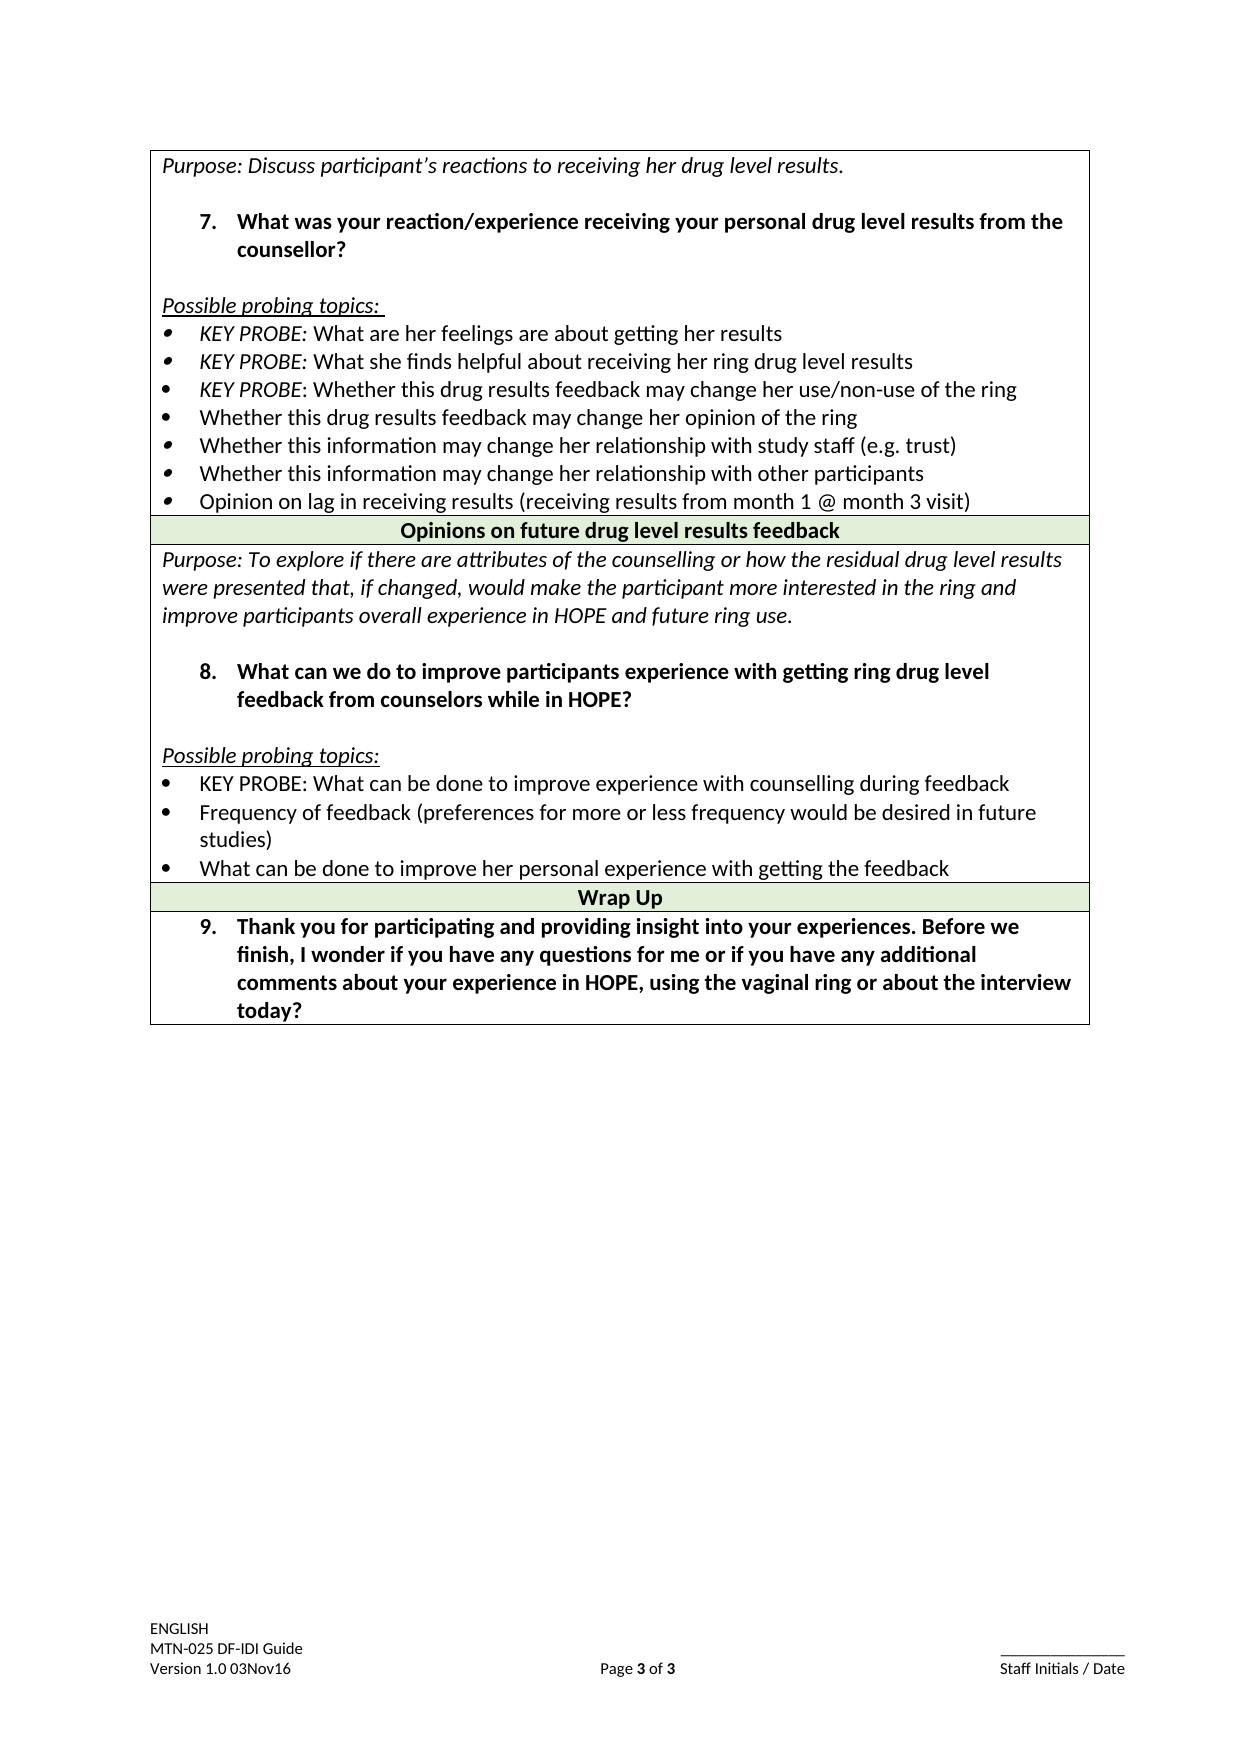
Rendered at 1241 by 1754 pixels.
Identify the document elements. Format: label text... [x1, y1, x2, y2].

table_cell Wrap Up [151, 883, 1089, 911]
table_cell Purpose: Discuss participant’s reactions to receiving her drug level results. What was your reaction/experience receiving your personal drug level results from the counsellor? Possible probing topics: KEY PROBE: What are her feelings are about getting her results KEY PROBE: What she finds helpful about receiving her ring drug level results KEY PROBE: Whether this drug results feedback may change her use/non-use of the ring Whether this drug results feedback may change her opinion of the ring Whether this information may change her relationship with study staff (e.g. trust) Whether this information may change her relationship with other participants Opinion on lag in receiving results (receiving results from month 1 @ month 3 visit) [151, 151, 1089, 515]
table_cell Purpose: To explore if there are attributes of the counselling or how the residual drug level results were presented that, if changed, would make the participant more interested in the ring and improve participants overall experience in HOPE and future ring use. What can we do to improve participants experience with getting ring drug level feedback from counselors while in HOPE? Possible probing topics: KEY PROBE: What can be done to improve experience with counselling during feedback Frequency of feedback (preferences for more or less frequency would be desired in future studies) What can be done to improve her personal experience with getting the feedback [151, 545, 1089, 882]
table_cell Opinions on future drug level results feedback [151, 516, 1089, 544]
table_cell Thank you for participating and providing insight into your experiences. Before we finish, I wonder if you have any questions for me or if you have any additional comments about your experience in HOPE, using the vaginal ring or about the interview today? [151, 912, 1089, 1024]
